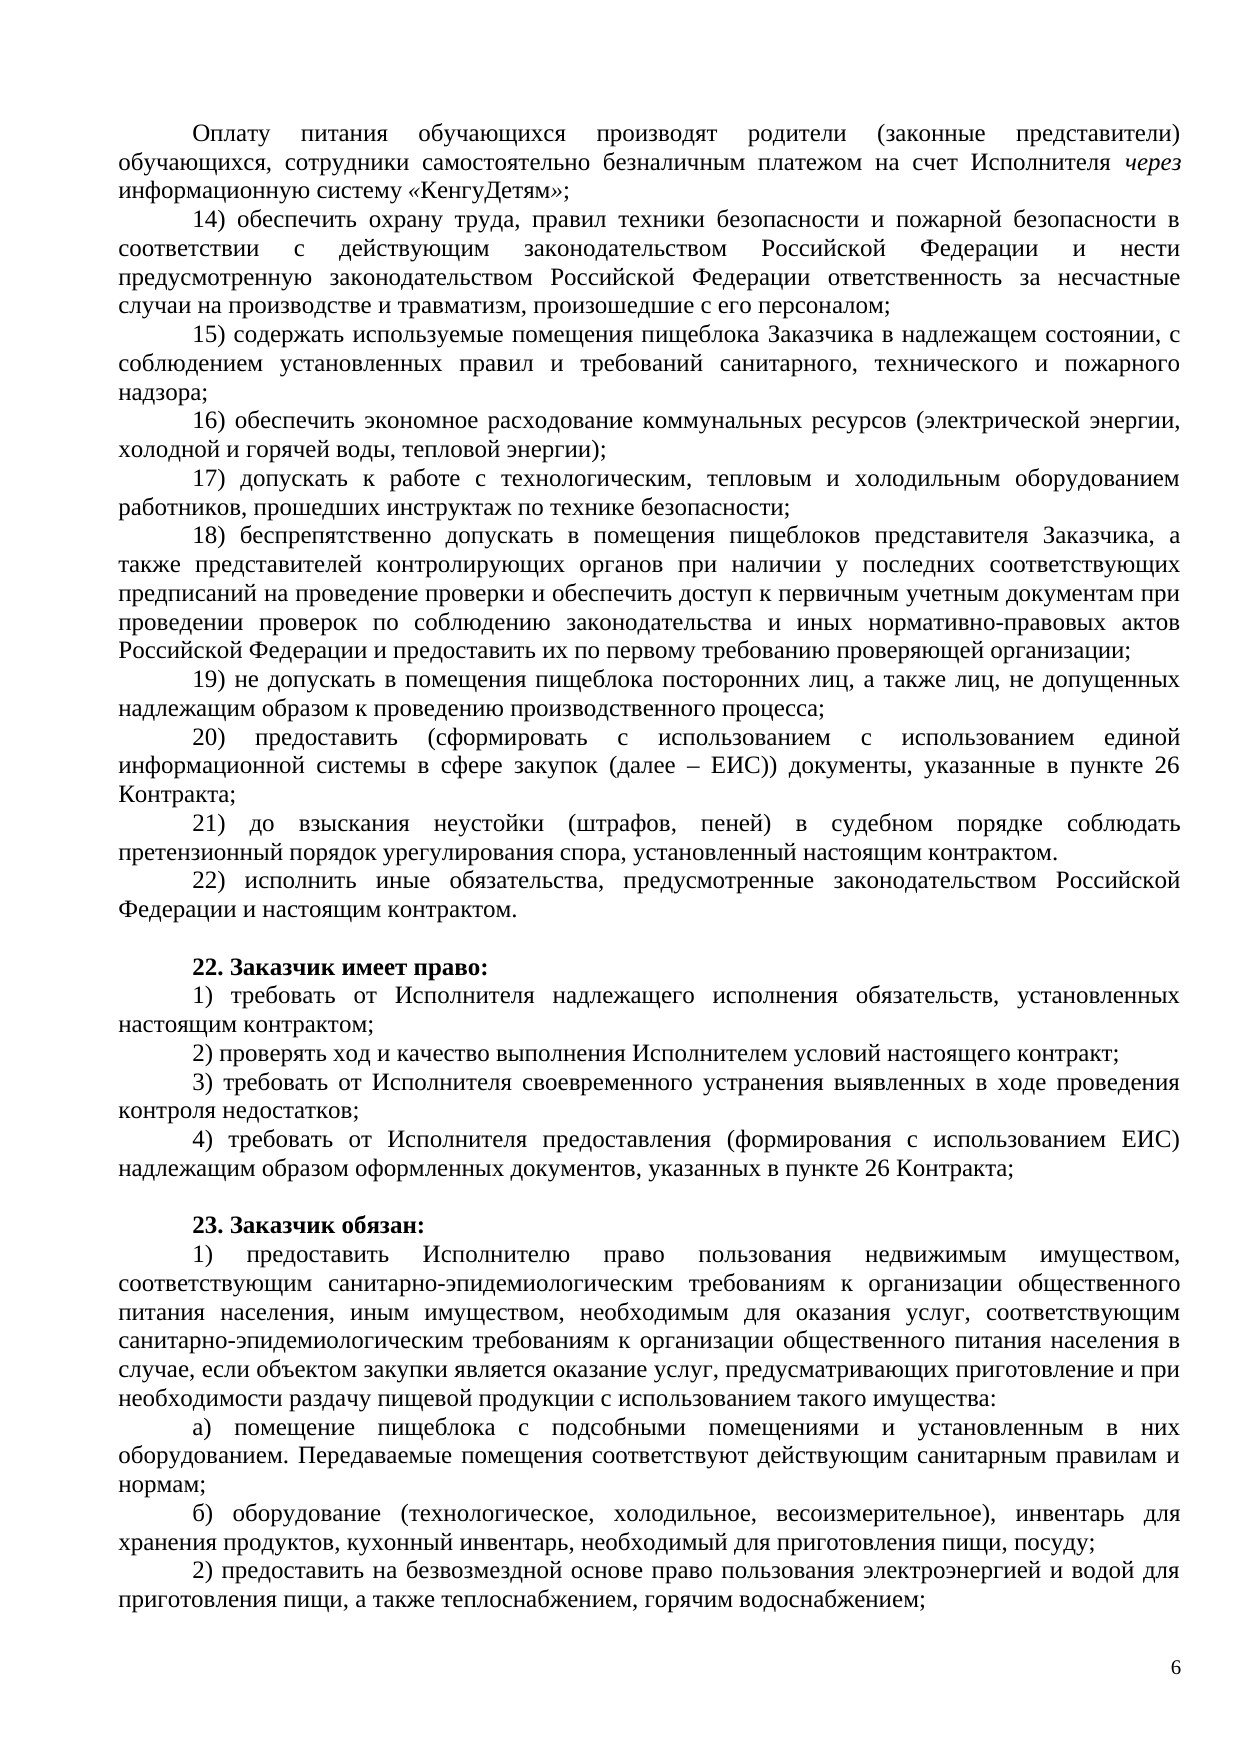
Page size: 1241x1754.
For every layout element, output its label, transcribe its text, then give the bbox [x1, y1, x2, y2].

text 2) проверять ход и качество выполнения Исполнителем условий настоящего контракт; [118, 1038, 1181, 1067]
text 22) исполнить иные обязательства, предусмотренные законодательством Российской Федерации и настоящим контрактом. [118, 866, 1181, 923]
text 22. Заказчик имеет право: [118, 952, 1181, 981]
text 19) не допускать в помещения пищеблока посторонних лиц, а также лиц, не допущенных надлежащим образом к проведению производственного процесса; [118, 664, 1181, 722]
text 20) предоставить (сформировать с использованием с использованием единой информационной системы в сфере закупок (далее – ЕИС)) документы, указанные в пункте 26 Контракта; [118, 722, 1181, 808]
text 18) беспрепятственно допускать в помещения пищеблоков представителя Заказчика, а также представителей контролирующих органов при наличии у последних соответствующих предписаний на проведение проверки и обеспечить доступ к первичным учетным документам при проведении проверок по соблюдению законодательства и иных нормативно-правовых актов Российской Федерации и предоставить их по первому требованию проверяющей организации; [118, 521, 1181, 664]
text 4) требовать от Исполнителя предоставления (формирования с использованием ЕИС) надлежащим образом оформленных документов, указанных в пункте 26 Контракта; [118, 1124, 1181, 1182]
text 1) предоставить Исполнителю право пользования недвижимым имуществом, соответствующим санитарно-эпидемиологическим требованиям к организации общественного питания населения, иным имуществом, необходимым для оказания услуг, соответствующим санитарно-эпидемиологическим требованиям к организации общественного питания населения в случае, если объектом закупки является оказание услуг, предусматривающих приготовление и при необходимости раздачу пищевой продукции с использованием такого имущества: [118, 1239, 1181, 1412]
text 2) предоставить на безвозмездной основе право пользования электроэнергией и водой для приготовления пищи, а также теплоснабжением, горячим водоснабжением; [118, 1556, 1181, 1613]
text 3) требовать от Исполнителя своевременного устранения выявленных в ходе проведения контроля недостатков; [118, 1067, 1181, 1124]
text 16) обеспечить экономное расходование коммунальных ресурсов (электрической энергии, холодной и горячей воды, тепловой энергии); [118, 406, 1181, 463]
text а) помещение пищеблока с подсобными помещениями и установленным в них оборудованием. Передаваемые помещения соответствуют действующим санитарным правилам и нормам; [118, 1412, 1181, 1498]
text Оплату питания обучающихся производят родители (законные представители) обучающихся, сотрудники самостоятельно безналичным платежом на счет Исполнителя через информационную систему «КенгуДетям»; [118, 118, 1181, 204]
text 1) требовать от Исполнителя надлежащего исполнения обязательств, установленных настоящим контрактом; [118, 981, 1181, 1038]
text б) оборудование (технологическое, холодильное, весоизмерительное), инвентарь для хранения продуктов, кухонный инвентарь, необходимый для приготовления пищи, посуду; [118, 1498, 1181, 1556]
text 23. Заказчик обязан: [118, 1211, 1181, 1239]
text 17) допускать к работе с технологическим, тепловым и холодильным оборудованием работников, прошедших инструктаж по технике безопасности; [118, 463, 1181, 521]
text 15) содержать используемые помещения пищеблока Заказчика в надлежащем состоянии, с соблюдением установленных правил и требований санитарного, технического и пожарного надзора; [118, 319, 1181, 406]
text 14) обеспечить охрану труда, правил техники безопасности и пожарной безопасности в соответствии с действующим законодательством Российской Федерации и нести предусмотренную законодательством Российской Федерации ответственность за несчастные случаи на производстве и травматизм, произошедшие с его персоналом; [118, 204, 1181, 319]
text 21) до взыскания неустойки (штрафов, пеней) в судебном порядке соблюдать претензионный порядок урегулирования спора, установленный настоящим контрактом. [118, 808, 1181, 866]
